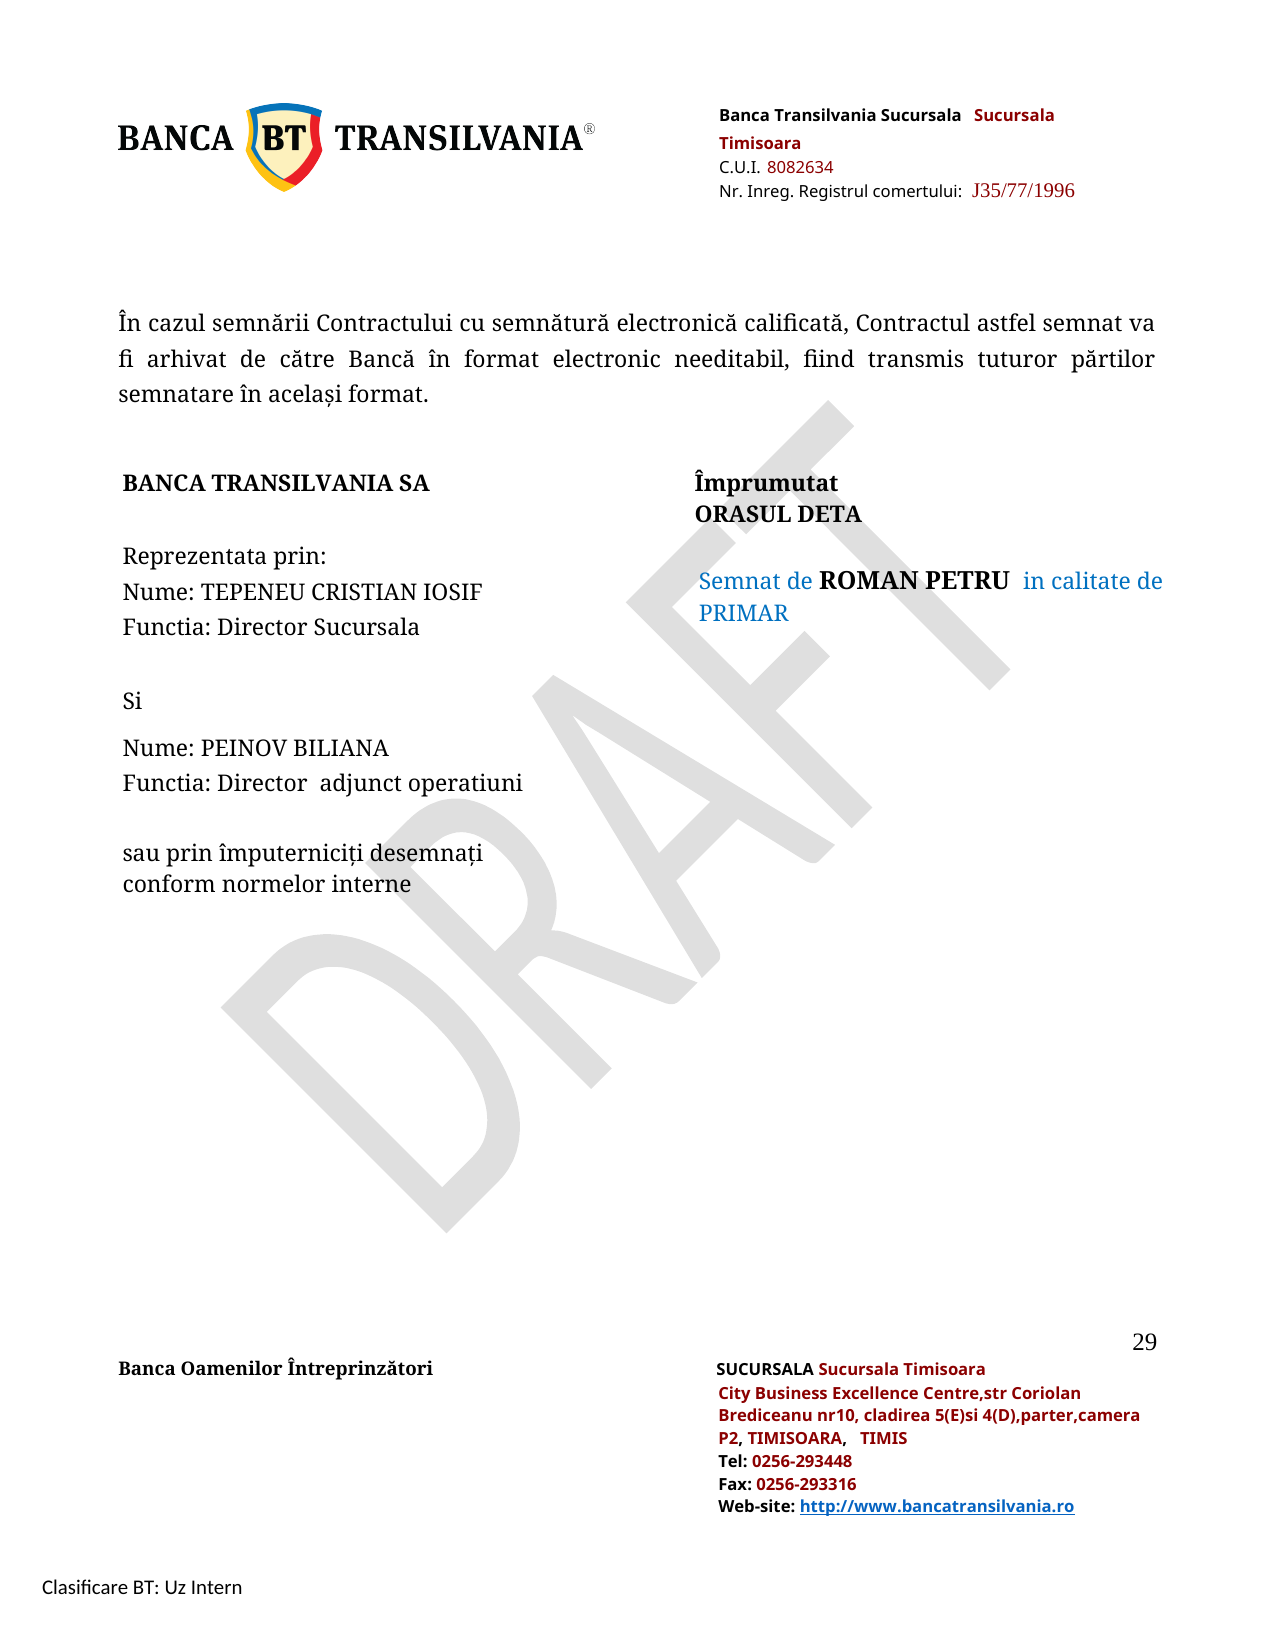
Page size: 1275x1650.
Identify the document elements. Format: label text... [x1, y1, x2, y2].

text În cazul semnării Contractului cu semnătură electronică calificată, Contractul astfel semnat va fi arhivat de către Bancă în format electronic needitabil, fiind transmis tuturor părtilor semnatare în același format. [118, 307, 1157, 410]
table_header [575, 466, 1153, 1308]
picture [118, 103, 595, 192]
table_header [122, 466, 574, 1308]
